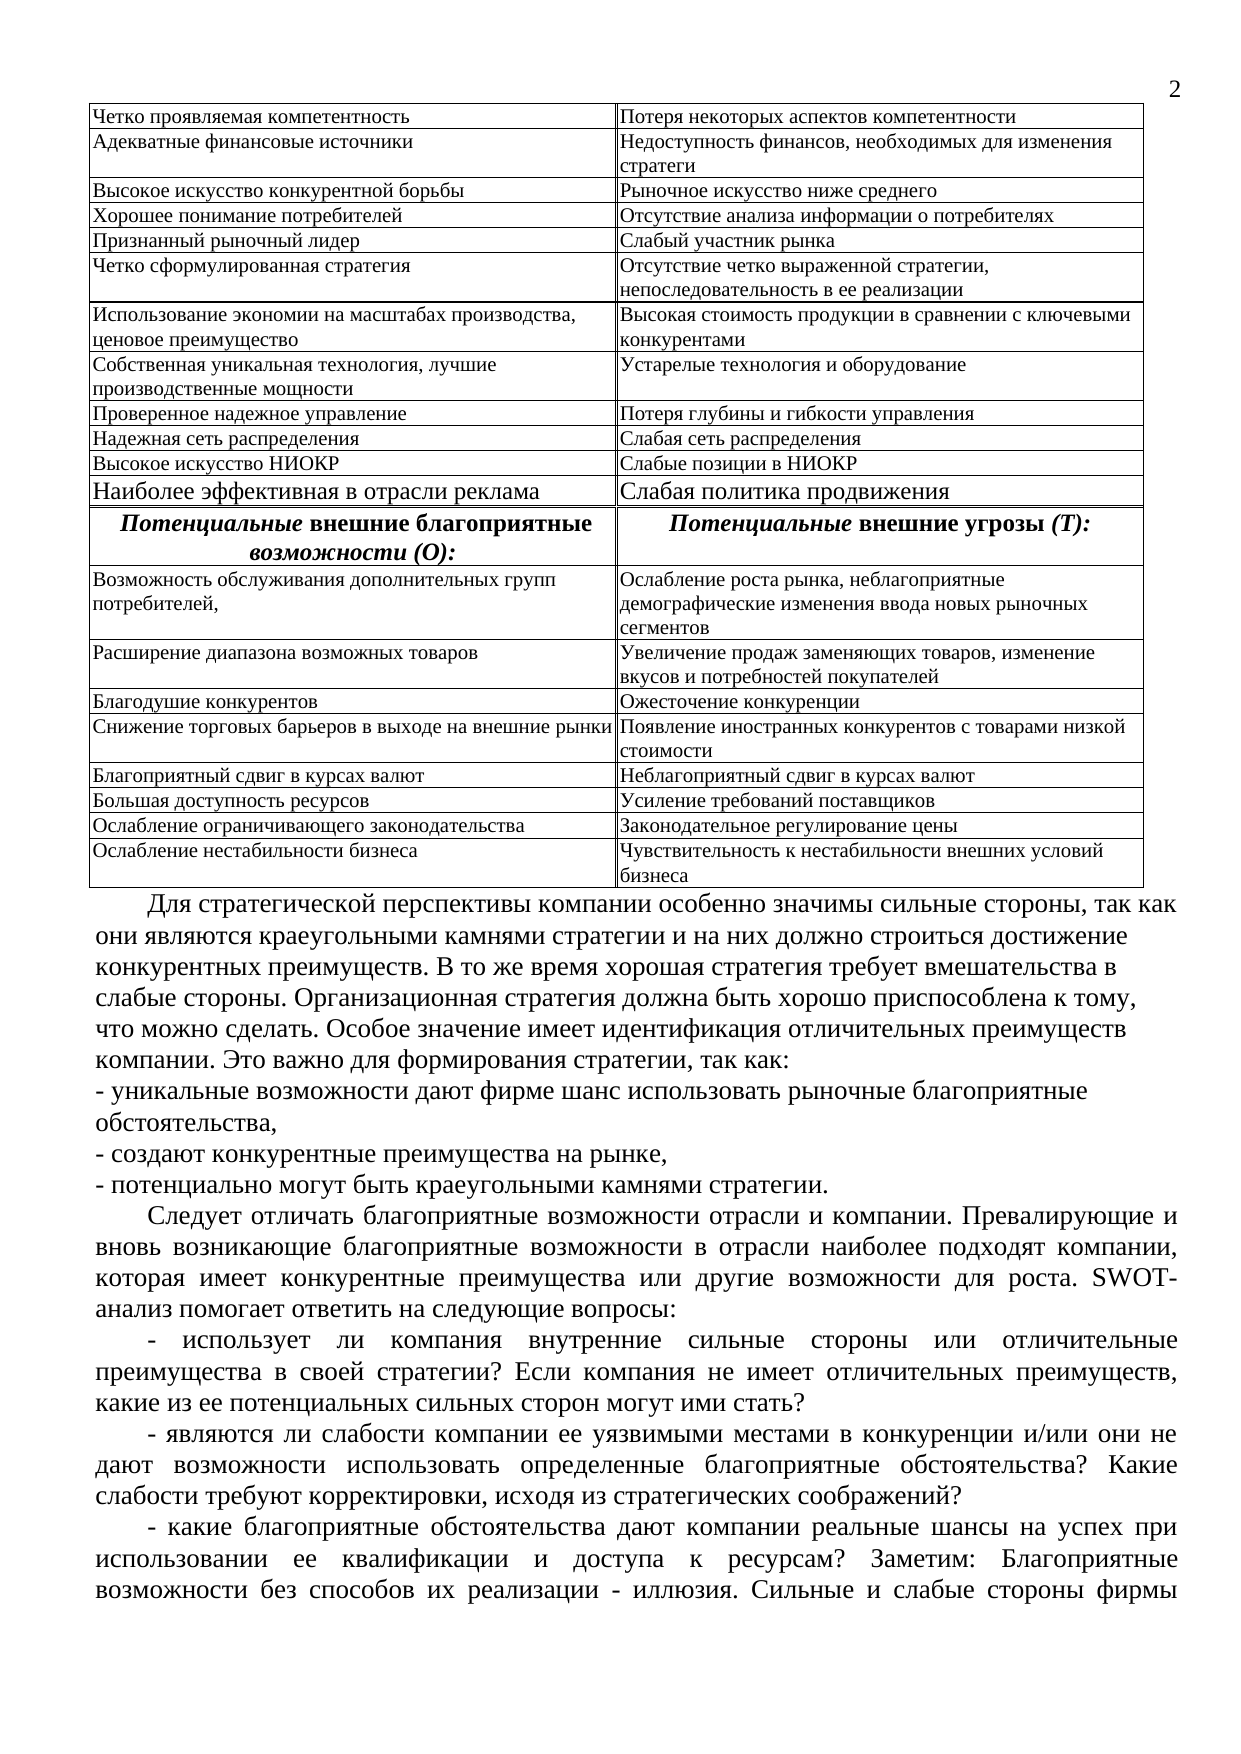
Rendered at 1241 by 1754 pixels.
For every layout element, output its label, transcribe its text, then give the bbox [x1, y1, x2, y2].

table_cell Слабая сеть распределения [618, 426, 1143, 450]
table_cell Большая доступность ресурсов [90, 788, 615, 812]
table_cell Устарелые технология и оборудование [618, 352, 1143, 400]
table_cell Высокое искусство конкурентной борьбы [90, 178, 615, 202]
table_cell Благодушие конкурентов [90, 689, 615, 713]
table_cell Четко проявляемая компетентность [90, 104, 615, 128]
table_cell Высокое искусство НИОКР [90, 451, 615, 475]
table_cell Адекватные финансовые источники [90, 129, 615, 177]
table_cell Усиление требований поставщиков [618, 788, 1143, 812]
table_cell Ослабление ограничивающего законодательства [90, 813, 615, 837]
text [95, 1511, 1179, 1604]
table_cell Собственная уникальная технология, лучшие производственные мощности [90, 352, 615, 400]
table_cell Рыночное искусство ниже среднего [618, 178, 1143, 202]
table_cell Слабые позиции в НИОКР [618, 451, 1143, 475]
table_cell Надежная сеть распределения [90, 426, 615, 450]
text Для стратегической перспективы компании особенно значимы сильные стороны, так как они являются краеугольными камнями стратегии и на них должно строиться достижение конкурентных преимуществ. В то же время хорошая стратегия требует вмешательства в слабые стороны. Организационная стратегия должна быть хорошо приспособлена к тому, что можно сделать. Особое значение имеет идентификация отличительных преимуществ компании. Это важно для формирования стратегии, так как: - уникальные возможности дают фирме шанс использовать рыночные благоприятные обстоятельства, - создают конкурентные преимущества на рынке, - потенциально могут быть краеугольными камнями стратегии. [95, 888, 1179, 1199]
table_cell Слабая политика продвижения [618, 476, 1143, 505]
table_cell Потеря некоторых аспектов компетентности [618, 104, 1143, 128]
table_cell Признанный рыночный лидер [90, 228, 615, 252]
table_cell Ожесточение конкуренции [618, 689, 1143, 713]
table_cell Законодательное регулирование цены [618, 813, 1143, 837]
table_cell Ослабление роста рынка, неблагоприятные демографические изменения ввода новых рыночных сегментов [618, 566, 1143, 639]
table_cell Отсутствие анализа информации о потребителях [618, 203, 1143, 227]
table_cell Расширение диапазона возможных товаров [90, 640, 615, 688]
table_cell Потенциальные внешние угрозы (Т): [618, 508, 1143, 565]
table_cell Четко сформулированная стратегия [90, 253, 615, 301]
table_cell Чувствительность к нестабильности внешних условий бизнеса [618, 839, 1143, 887]
table_cell Проверенное надежное управление [90, 401, 615, 425]
table_cell Использование экономии на масштабах производства, ценовое преимущество [90, 303, 615, 351]
table_cell Снижение торговых барьеров в выходе на внешние рынки [90, 714, 615, 762]
table_cell Потеря глубины и гибкости управления [618, 401, 1143, 425]
table_cell Возможность обслуживания дополнительных групп потребителей, [90, 566, 615, 639]
table_cell Высокая стоимость продукции в сравнении с ключевыми конкурентами [618, 303, 1143, 351]
table_cell Недоступность финансов, необходимых для изменения стратеги [618, 129, 1143, 177]
table_cell Ослабление нестабильности бизнеса [90, 839, 615, 887]
table_cell Хорошее понимание потребителей [90, 203, 615, 227]
table_cell Отсутствие четко выраженной стратегии, непоследовательность в ее реализации [618, 253, 1143, 301]
text - использует ли компания внутренние сильные стороны или отличительные преимущества в своей стратегии? Если компания не имеет отличительных преимуществ, какие из ее потенциальных сильных сторон могут ими стать? [95, 1324, 1179, 1417]
table_cell Слабый участник рынка [618, 228, 1143, 252]
table_cell Неблагоприятный сдвиг в курсах валют [618, 763, 1143, 787]
table_cell Увеличение продаж заменяющих товаров, изменение вкусов и потребностей покупателей [618, 640, 1143, 688]
table_cell Наиболее эффективная в отрасли реклама [90, 476, 615, 505]
text - являются ли слабости компании ее уязвимыми местами в конкуренции и/или они не дают возможности использовать определенные благоприятные обстоятельства? Какие слабости требуют корректировки, исходя из стратегических соображений? [95, 1417, 1179, 1511]
table_cell Появление иностранных конкурентов с товарами низкой стоимости [618, 714, 1143, 762]
text Следует отличать благоприятные возможности отрасли и компании. Превалирующие и вновь возникающие благоприятные возможности в отрасли наиболее подходят компании, которая имеет конкурентные преимущества или другие возможности для роста. SWOT-анализ помогает ответить на следующие вопросы: [95, 1199, 1179, 1324]
table_cell Потенциальные внешние благоприятные возможности (О): [90, 508, 615, 565]
table_cell Благоприятный сдвиг в курсах валют [90, 763, 615, 787]
